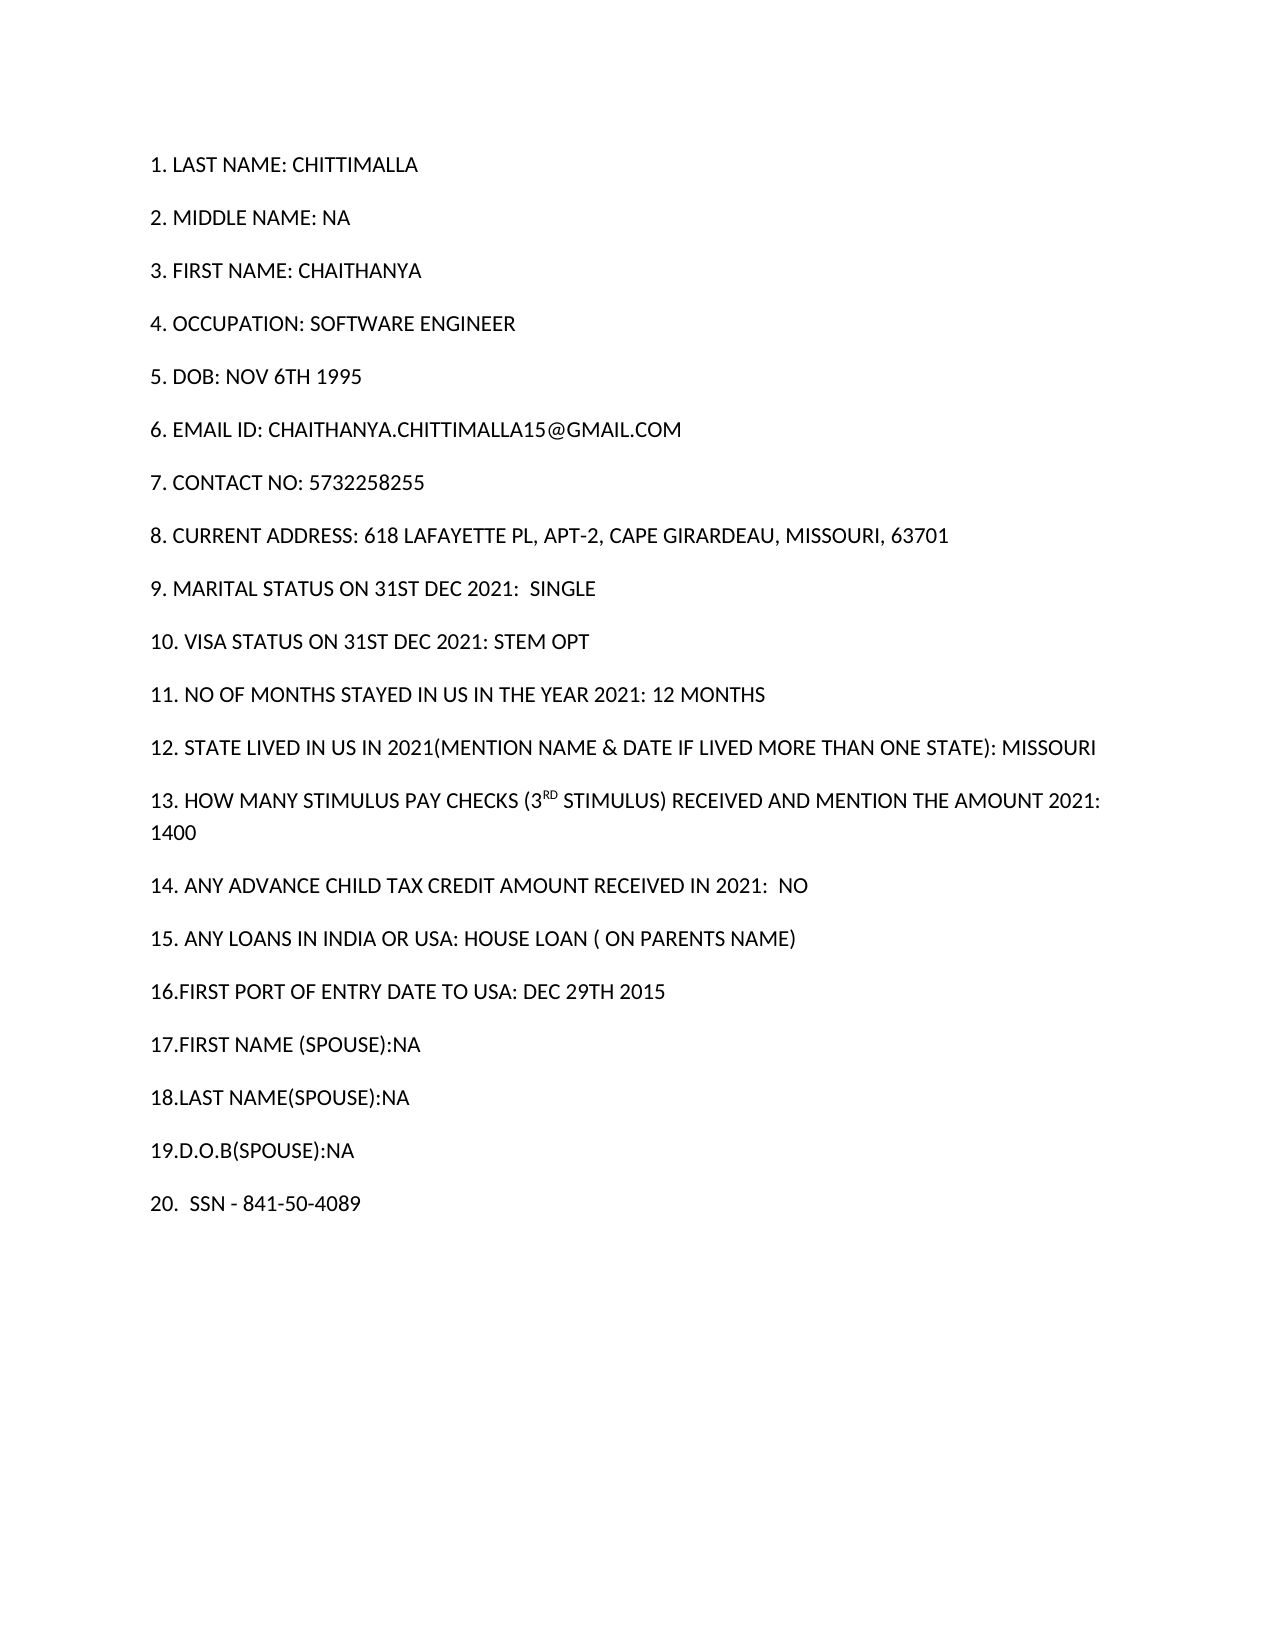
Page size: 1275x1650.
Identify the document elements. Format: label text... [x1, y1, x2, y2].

text 7. CONTACT NO: 5732258255 [150, 468, 1125, 496]
text 4. OCCUPATION: SOFTWARE ENGINEER [150, 309, 1125, 337]
text 12. STATE LIVED IN US IN 2021(MENTION NAME & DATE IF LIVED MORE THAN ONE STATE): MISSOURI [150, 733, 1125, 761]
text 11. NO OF MONTHS STAYED IN US IN THE YEAR 2021: 12 MONTHS [150, 680, 1125, 708]
text 19.D.O.B(SPOUSE):NA [150, 1137, 1125, 1164]
text 17.FIRST NAME (SPOUSE):NA [150, 1031, 1125, 1058]
text 1. LAST NAME: CHITTIMALLA [150, 150, 1125, 178]
text 18.LAST NAME(SPOUSE):NA [150, 1083, 1125, 1112]
text 6. EMAIL ID: CHAITHANYA.CHITTIMALLA15@GMAIL.COM [150, 415, 1125, 443]
text 16.FIRST PORT OF ENTRY DATE TO USA: DEC 29TH 2015 [150, 977, 1125, 1006]
text 13. HOW MANY STIMULUS PAY CHECKS (3RD STIMULUS) RECEIVED AND MENTION THE AMOUNT 2021: 1400 [150, 786, 1125, 846]
text 10. VISA STATUS ON 31ST DEC 2021: STEM OPT [150, 627, 1125, 655]
text 5. DOB: NOV 6TH 1995 [150, 362, 1125, 390]
text 9. MARITAL STATUS ON 31ST DEC 2021: SINGLE [150, 574, 1125, 602]
text 15. ANY LOANS IN INDIA OR USA: HOUSE LOAN ( ON PARENTS NAME) [150, 924, 1125, 952]
text 20. SSN - 841-50-4089 [150, 1189, 1125, 1218]
text 3. FIRST NAME: CHAITHANYA [150, 256, 1125, 284]
text 8. CURRENT ADDRESS: 618 LAFAYETTE PL, APT-2, CAPE GIRARDEAU, MISSOURI, 63701 [150, 521, 1125, 549]
text 14. ANY ADVANCE CHILD TAX CREDIT AMOUNT RECEIVED IN 2021: NO [150, 871, 1125, 899]
text 2. MIDDLE NAME: NA [150, 203, 1125, 231]
